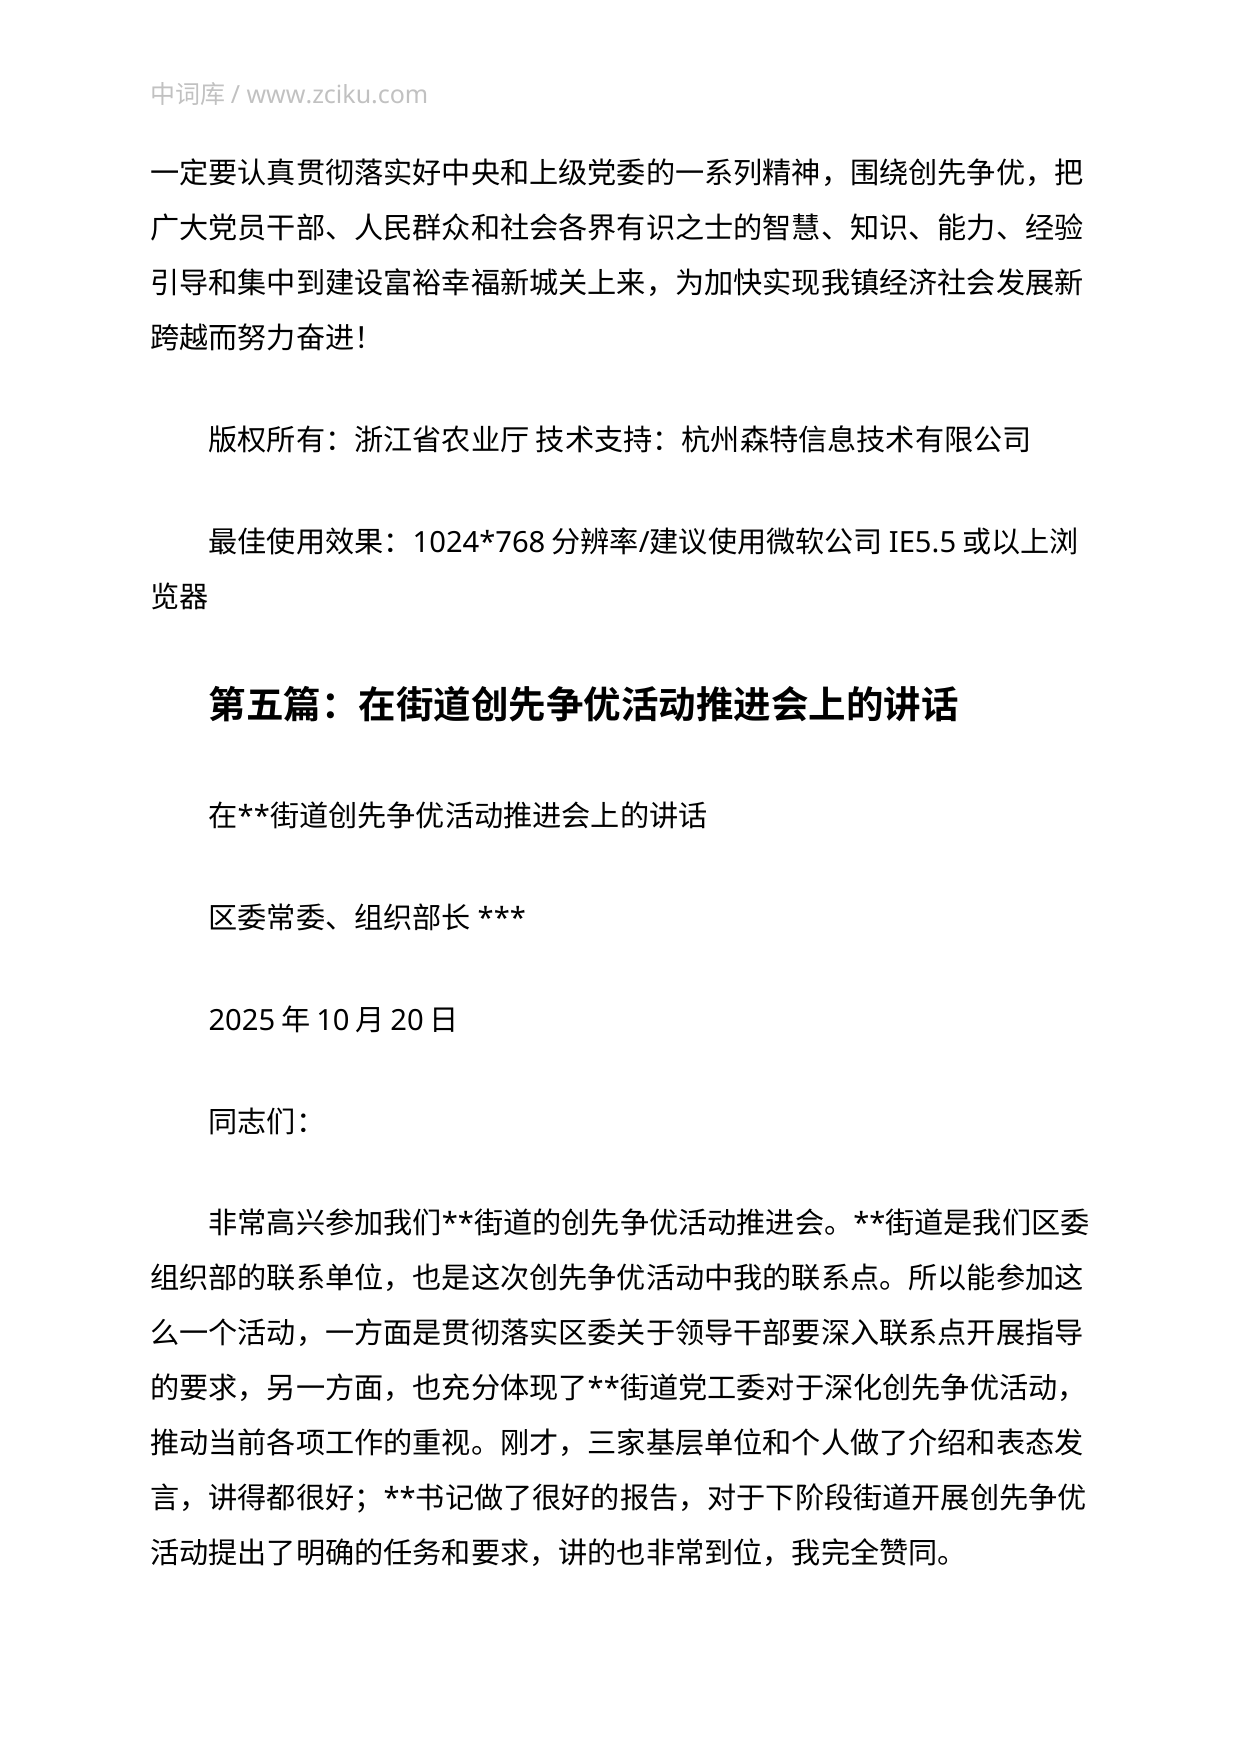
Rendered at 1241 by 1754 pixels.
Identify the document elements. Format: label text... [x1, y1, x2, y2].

text 第五篇：在街道创先争优活动推进会上的讲话 [150, 675, 1090, 729]
text 在**街道创先争优活动推进会上的讲话 [150, 792, 1090, 835]
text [150, 150, 1090, 357]
text 非常高兴参加我们**街道的创先争优活动推进会。**街道是我们区委组织部的联系单位，也是这次创先争优活动中我的联系点。所以能参加这么一个活动，一方面是贯彻落实区委关于领导干部要深入联系点开展指导的要求，另一方面，也充分体现了**街道党工委对于深化创先争优活动，推动当前各项工作的重视。刚才，三家基层单位和个人做了介绍和表态发言，讲得都很好；**书记做了很好的报告，对于下阶段街道开展创先争优活动提出了明确的任务和要求，讲的也非常到位，我完全赞同。 [150, 1200, 1090, 1572]
text 版权所有：浙江省农业厅 技术支持：杭州森特信息技术有限公司 [150, 416, 1090, 459]
text 2025年10月20日 [150, 996, 1090, 1039]
text 最佳使用效果：1024*768分辨率/建议使用微软公司IE5.5或以上浏览器 [150, 518, 1090, 616]
text 同志们： [150, 1098, 1090, 1141]
text 区委常委、组织部长 *** [150, 894, 1090, 937]
